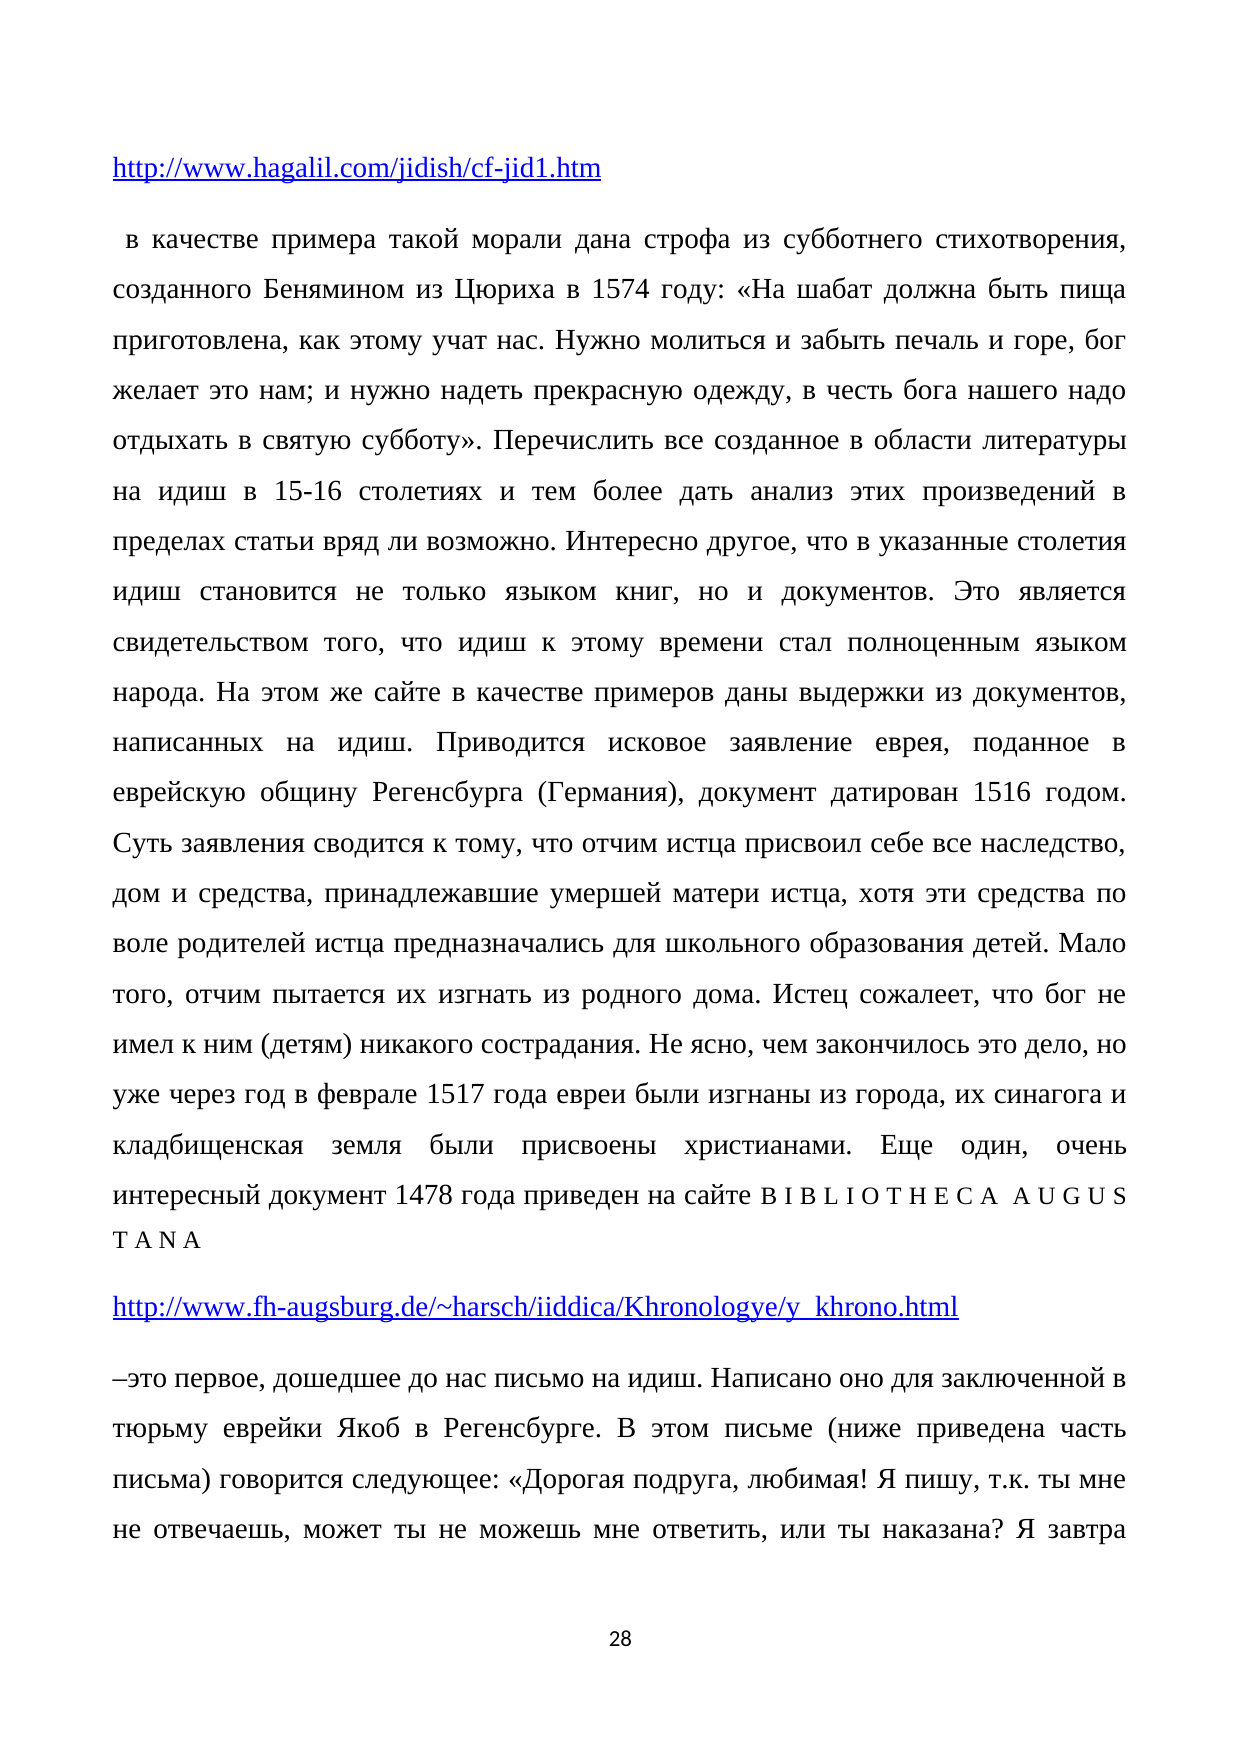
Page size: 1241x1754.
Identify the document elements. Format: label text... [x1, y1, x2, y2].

text в качестве примера такой морали дана строфа из субботнего стихотворения, созданного Бенямином из Цюриха в 1574 году: «На шабат должна быть пища приготовлена, как этому учат нас. Нужно молиться и забыть печаль и горе, бог желает это нам; и нужно надеть прекрасную одежду, в честь бога нашего надо отдыхать в святую субботу». Перечислить все созданное в области литературы на идиш в 15-16 столетиях и тем более дать анализ этих произведений в пределах статьи вряд ли возможно. Интересно другое, что в указанные столетия идиш становится не только языком книг, но и документов. Это является свидетельством того, что идиш к этому времени стал полноценным языком народа. На этом же сайте в качестве примеров даны выдержки из документов, написанных на идиш. Приводится исковое заявление еврея, поданное в еврейскую общину Регенсбурга (Германия), документ датирован 1516 годом. Суть заявления сводится к тому, что отчим истца присвоил себе все наследство, дом и средства, принадлежавшие умершей матери истца, хотя эти средства по воле родителей истца предназначались для школьного образования детей. Мало того, отчим пытается их изгнать из родного дома. Истец сожалеет, что бог не имел к ним (детям) никакого сострадания. Не ясно, чем закончилось это дело, но уже через год в феврале 1517 года евреи были изгнаны из города, их синагога и кладбищенская земля были присвоены христианами. Еще один, очень интересный документ 1478 года приведен на сайте B I B L I O T H E C A A U G U S T A N A [112, 221, 1128, 1254]
text http://www.fh-augsburg.de/~harsch/iiddica/Khronologye/y_khrono.html [112, 1289, 1128, 1322]
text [112, 1360, 1128, 1544]
text http://www.hagalil.com/jidish/cf-jid1.htm [112, 150, 1128, 183]
